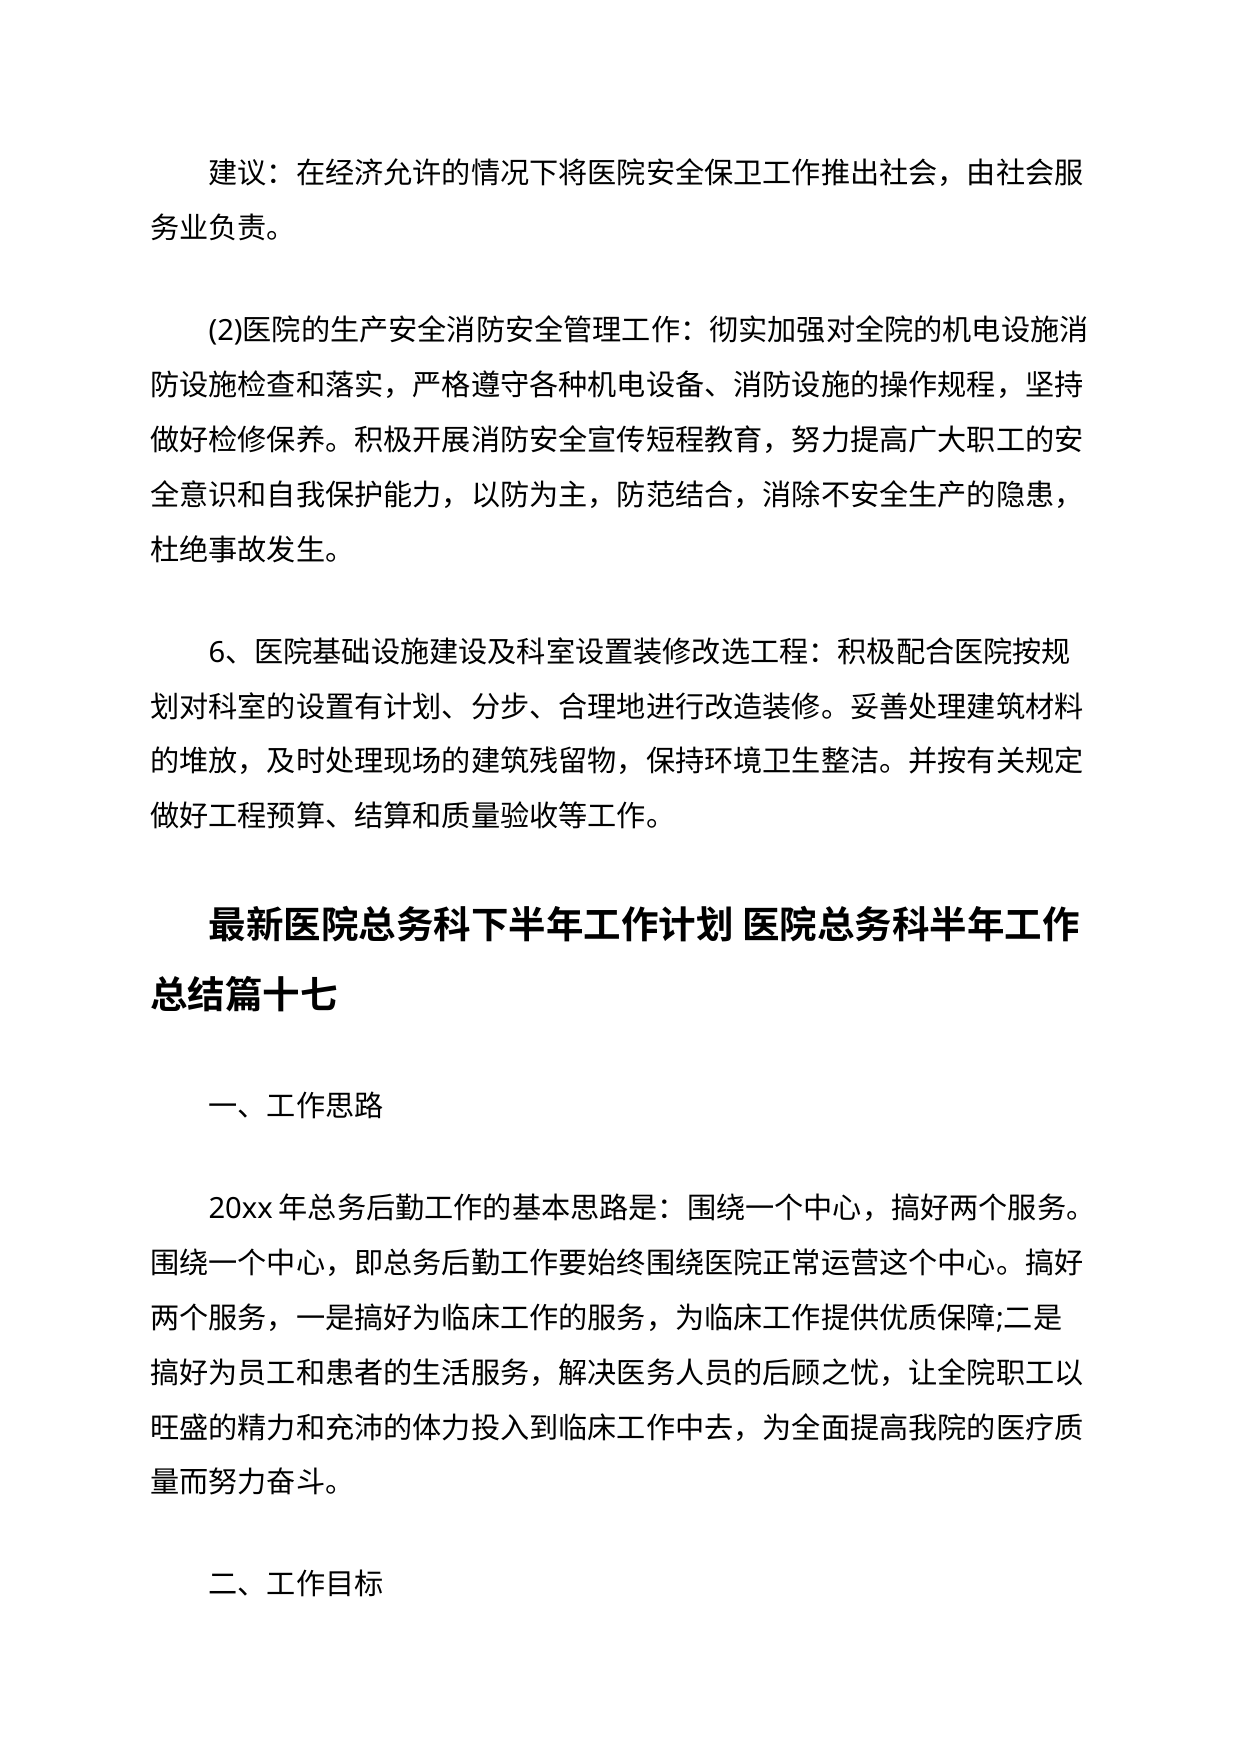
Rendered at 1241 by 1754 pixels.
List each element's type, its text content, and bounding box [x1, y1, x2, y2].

text 最新医院总务科下半年工作计划 医院总务科半年工作总结篇十七 [150, 895, 1090, 1019]
text (2)医院的生产安全消防安全管理工作：彻实加强对全院的机电设施消防设施检查和落实，严格遵守各种机电设备、消防设施的操作规程，坚持做好检修保养。积极开展消防安全宣传短程教育，努力提高广大职工的安全意识和自我保护能力，以防为主，防范结合，消除不安全生产的隐患，杜绝事故发生。 [150, 307, 1090, 569]
text 一、工作思路 [150, 1083, 1090, 1125]
text 6、医院基础设施建设及科室设置装修改选工程：积极配合医院按规划对科室的设置有计划、分步、合理地进行改造装修。妥善处理建筑材料的堆放，及时处理现场的建筑残留物，保持环境卫生整洁。并按有关规定做好工程预算、结算和质量验收等工作。 [150, 628, 1090, 835]
text 20xx年总务后勤工作的基本思路是：围绕一个中心，搞好两个服务。围绕一个中心，即总务后勤工作要始终围绕医院正常运营这个中心。搞好两个服务，一是搞好为临床工作的服务，为临床工作提供优质保障;二是搞好为员工和患者的生活服务，解决医务人员的后顾之忧，让全院职工以旺盛的精力和充沛的体力投入到临床工作中去，为全面提高我院的医疗质量而努力奋斗。 [150, 1184, 1090, 1501]
text 建议：在经济允许的情况下将医院安全保卫工作推出社会，由社会服务业负责。 [150, 150, 1090, 247]
text 二、工作目标 [150, 1561, 1090, 1603]
